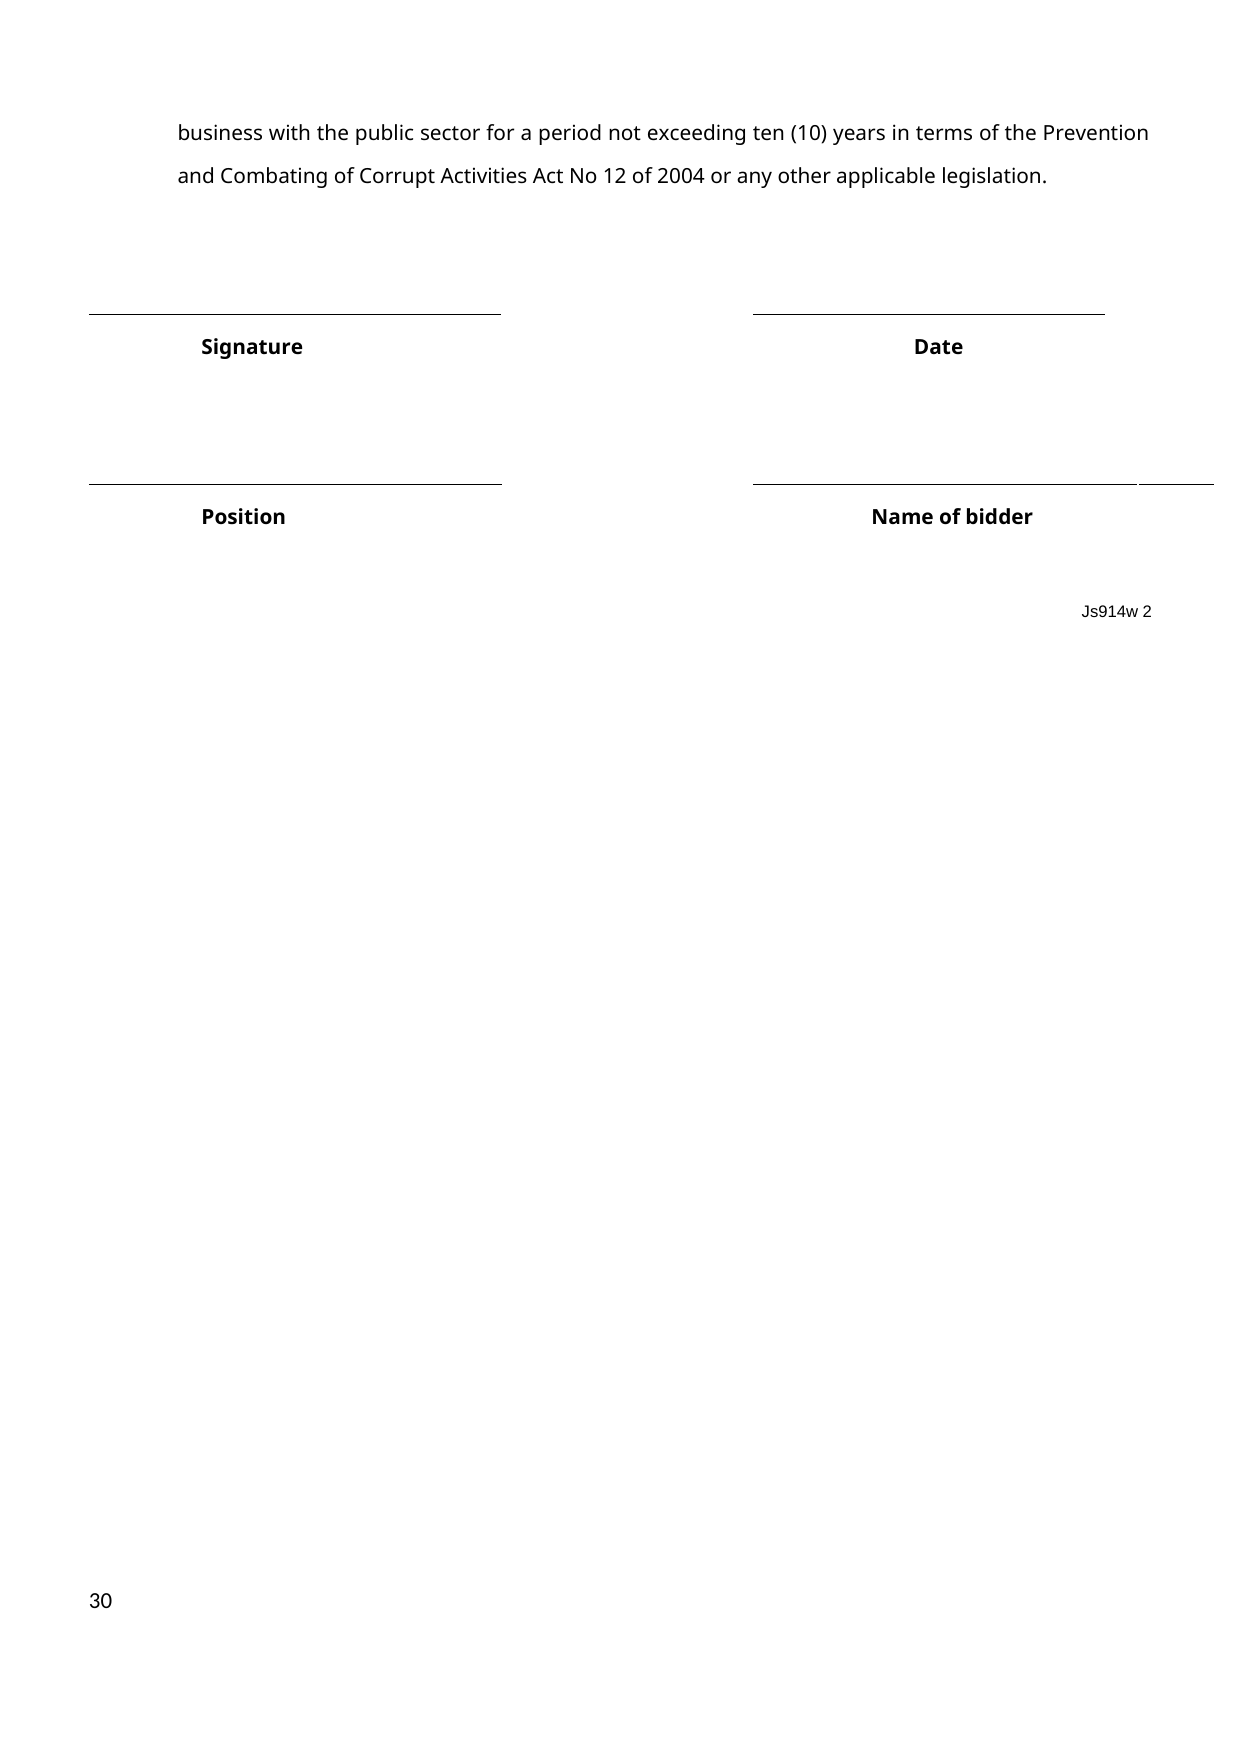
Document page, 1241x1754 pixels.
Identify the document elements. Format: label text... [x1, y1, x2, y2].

text Signature Date [145, 332, 1152, 360]
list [96, 118, 1152, 189]
text Position Name of bidder [145, 502, 1152, 530]
text Js914w 2 [132, 602, 1152, 621]
